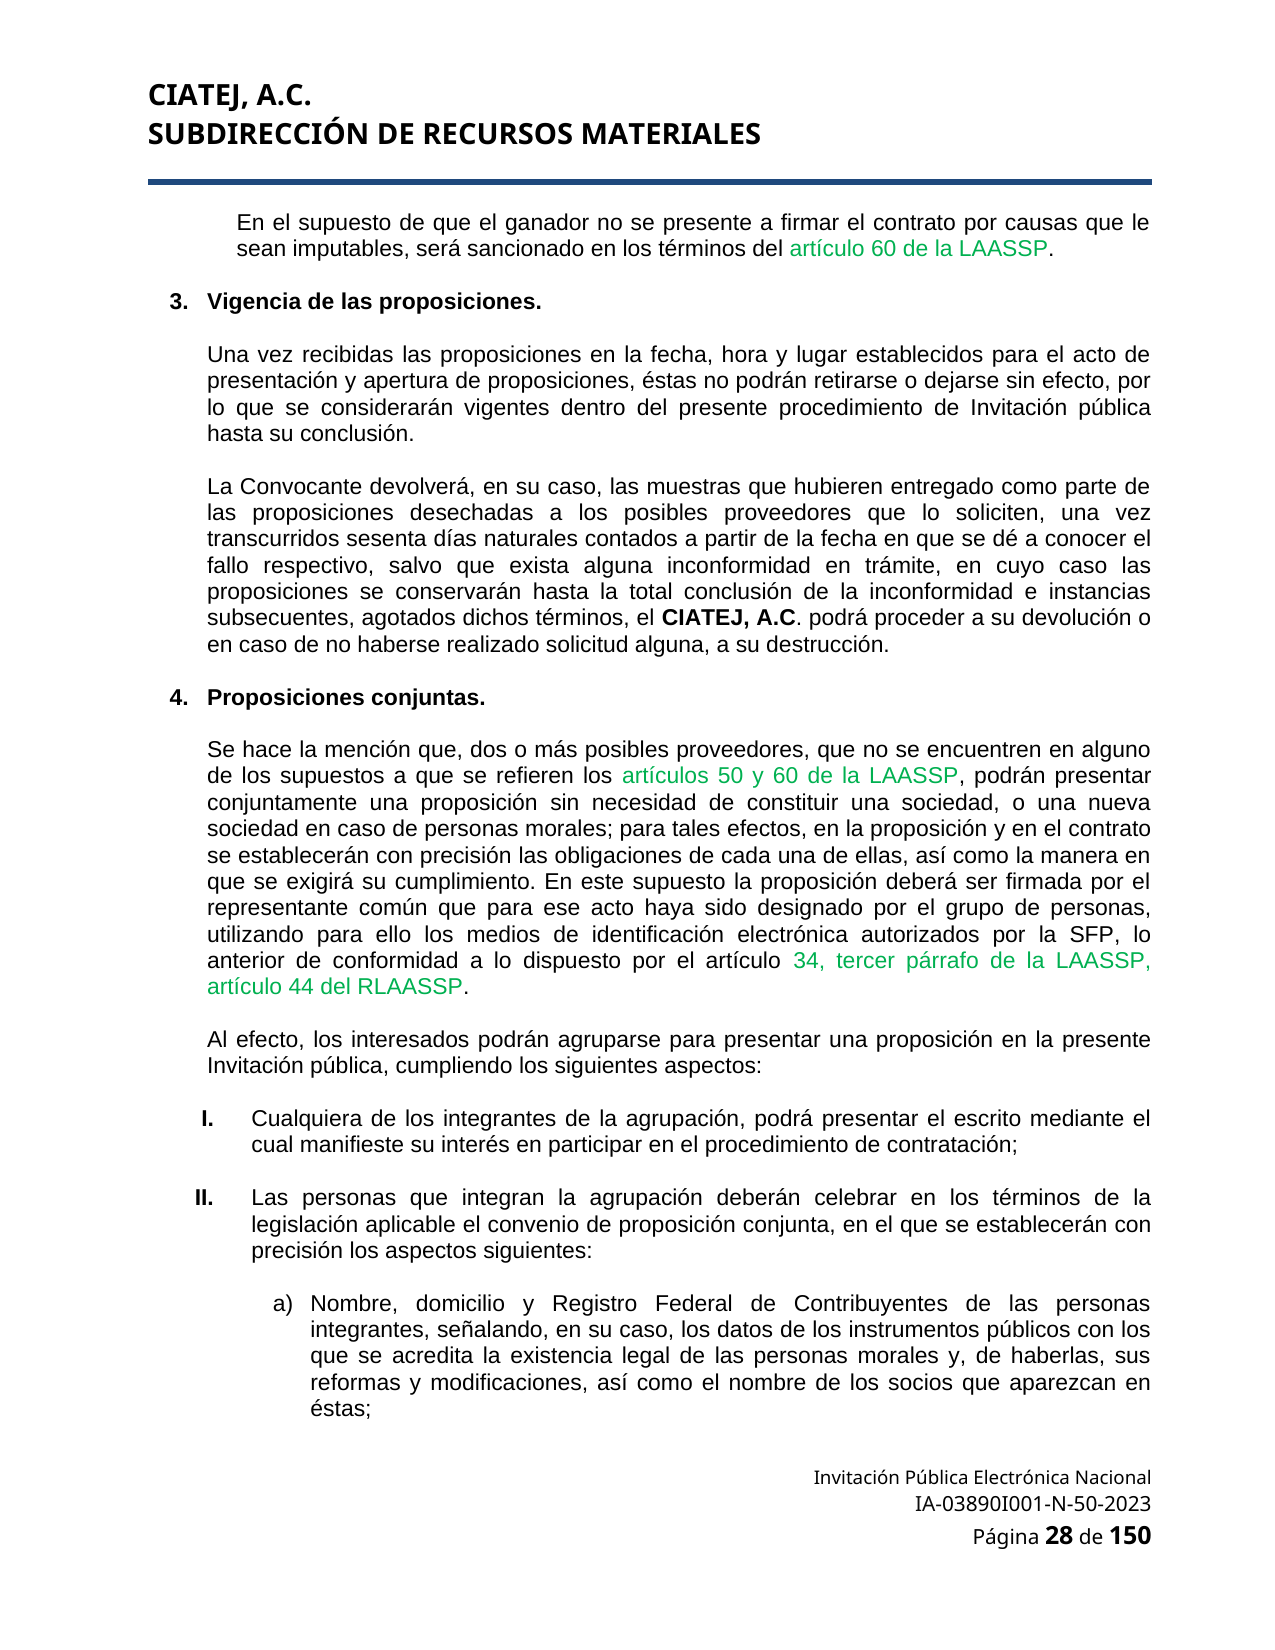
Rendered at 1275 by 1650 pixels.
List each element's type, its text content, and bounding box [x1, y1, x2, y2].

list Cualquiera de los integrantes de la agrupación, podrá presentar el escrito mediante el cual manifieste su interés en participar en el procedimiento de contratación; [214, 1105, 1152, 1158]
list Vigencia de las proposiciones. [169, 288, 1152, 314]
text La Convocante devolverá, en su caso, las muestras que hubieren entregado como parte de las proposiciones desechadas a los posibles proveedores que lo soliciten, una vez transcurridos sesenta días naturales contados a partir de la fecha en que se dé a conocer el fallo respectivo, salvo que exista alguna inconformidad en trámite, en cuyo caso las proposiciones se conservarán hasta la total conclusión de la inconformidad e instancias subsecuentes, agotados dichos términos, el CIATEJ, A.C. podrá proceder a su devolución o en caso de no haberse realizado solicitud alguna, a su destrucción. [207, 473, 1152, 657]
list Proposiciones conjuntas. [169, 683, 1152, 710]
text Una vez recibidas las proposiciones en la fecha, hora y lugar establecidos para el acto de presentación y apertura de proposiciones, éstas no podrán retirarse o dejarse sin efecto, por lo que se considerarán vigentes dentro del presente procedimiento de Invitación pública hasta su conclusión. [207, 341, 1152, 446]
text Al efecto, los interesados podrán agruparse para presentar una proposición en la presente Invitación pública, cumpliendo los siguientes aspectos: [207, 1026, 1152, 1079]
list Las personas que integran la agrupación deberán celebrar en los términos de la legislación aplicable el convenio de proposición conjunta, en el que se establecerán con precisión los aspectos siguientes: [214, 1184, 1152, 1263]
text En el supuesto de que el ganador no se presente a firmar el contrato por causas que le sean imputables, será sancionado en los términos del artículo 60 de la LAASSP. [236, 209, 1152, 262]
list Nombre, domicilio y Registro Federal de Contribuyentes de las personas integrantes, señalando, en su caso, los datos de los instrumentos públicos con los que se acredita la existencia legal de las personas morales y, de haberlas, sus reformas y modificaciones, así como el nombre de los socios que aparezcan en éstas; [273, 1289, 1152, 1421]
text Se hace la mención que, dos o más posibles proveedores, que no se encuentren en alguno de los supuestos a que se refieren los artículos 50 y 60 de la LAASSP, podrán presentar conjuntamente una proposición sin necesidad de constituir una sociedad, o una nueva sociedad en caso de personas morales; para tales efectos, en la proposición y en el contrato se establecerán con precisión las obligaciones de cada una de ellas, así como la manera en que se exigirá su cumplimiento. En este supuesto la proposición deberá ser firmada por el representante común que para ese acto haya sido designado por el grupo de personas, utilizando para ello los medios de identificación electrónica autorizados por la SFP, lo anterior de conformidad a lo dispuesto por el artículo 34, tercer párrafo de la LAASSP, artículo 44 del RLAASSP. [207, 736, 1152, 1000]
